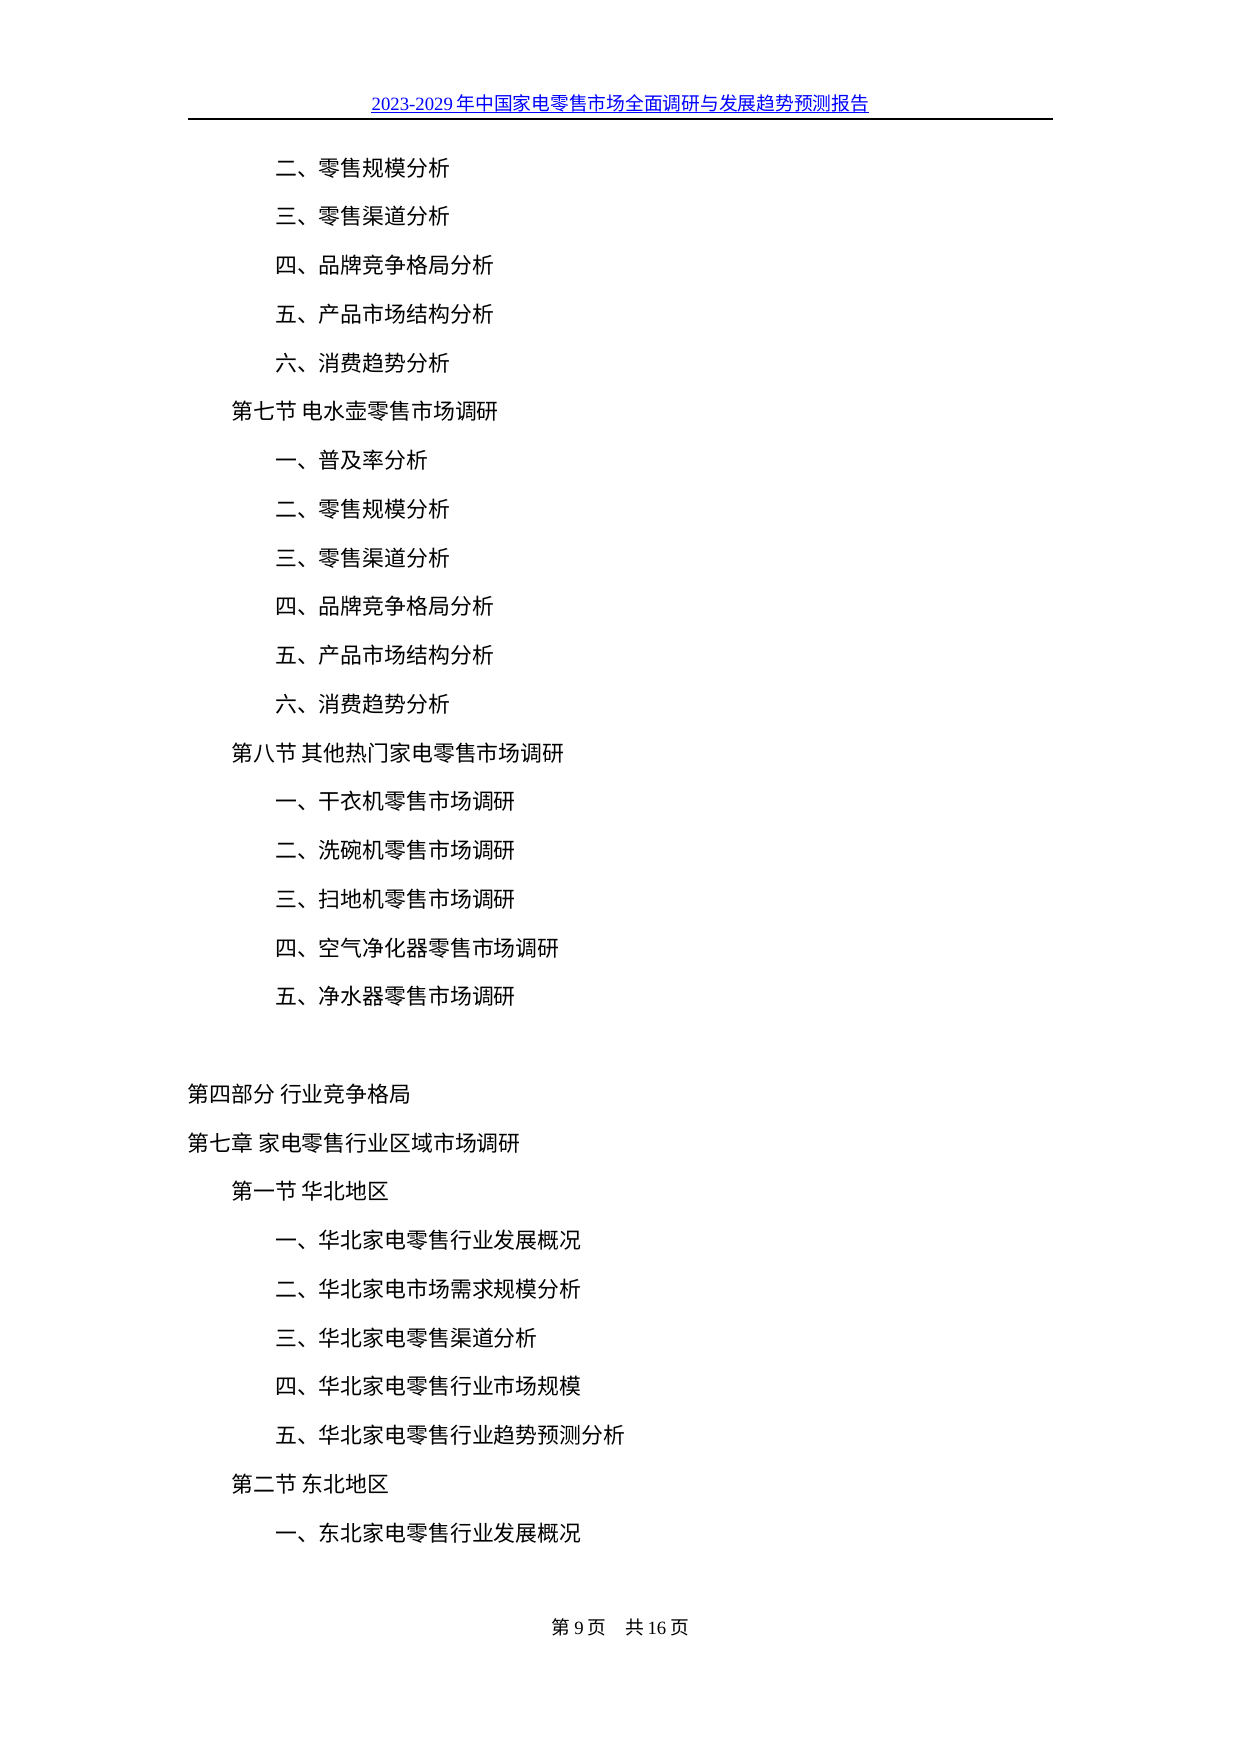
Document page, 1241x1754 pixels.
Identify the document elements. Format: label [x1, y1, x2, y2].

text [187, 150, 1053, 1548]
